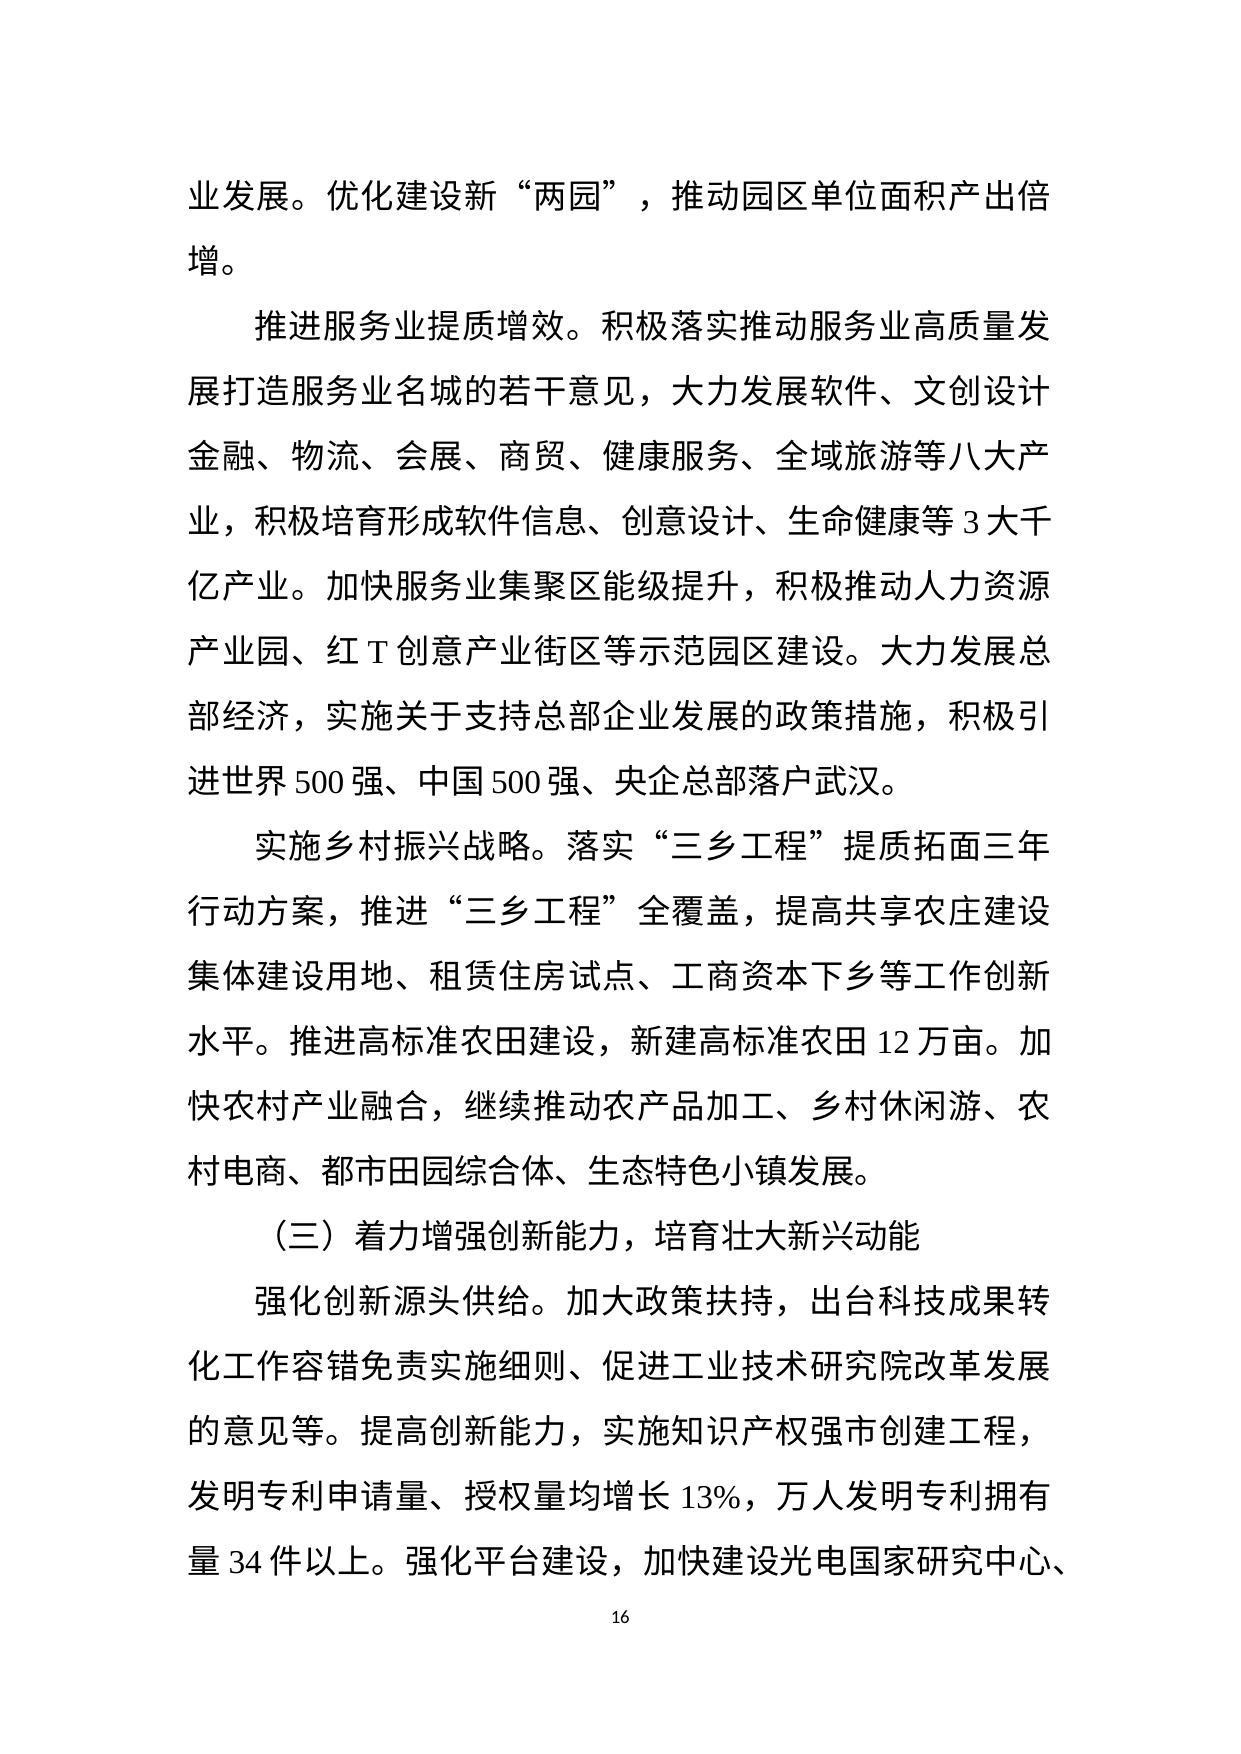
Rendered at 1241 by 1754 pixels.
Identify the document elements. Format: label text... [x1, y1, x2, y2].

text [187, 1267, 1053, 1592]
text 实施乡村振兴战略。落实“三乡工程”提质拓面三年行动方案，推进“三乡工程”全覆盖，提高共享农庄建设、集体建设用地、租赁住房试点、工商资本下乡等工作创新水平。推进高标准农田建设，新建高标准农田12万亩。加快农村产业融合，继续推动农产品加工、乡村休闲游、农村电商、都市田园综合体、生态特色小镇发展。 [187, 812, 1053, 1202]
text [187, 162, 1053, 292]
text 推进服务业提质增效。积极落实推动服务业高质量发展打造服务业名城的若干意见，大力发展软件、文创设计、金融、物流、会展、商贸、健康服务、全域旅游等八大产业，积极培育形成软件信息、创意设计、生命健康等3大千亿产业。加快服务业集聚区能级提升，积极推动人力资源产业园、红T创意产业街区等示范园区建设。大力发展总部经济，实施关于支持总部企业发展的政策措施，积极引进世界500强、中国500强、央企总部落户武汉。 [187, 292, 1053, 812]
text （三）着力增强创新能力，培育壮大新兴动能 [187, 1202, 1053, 1267]
